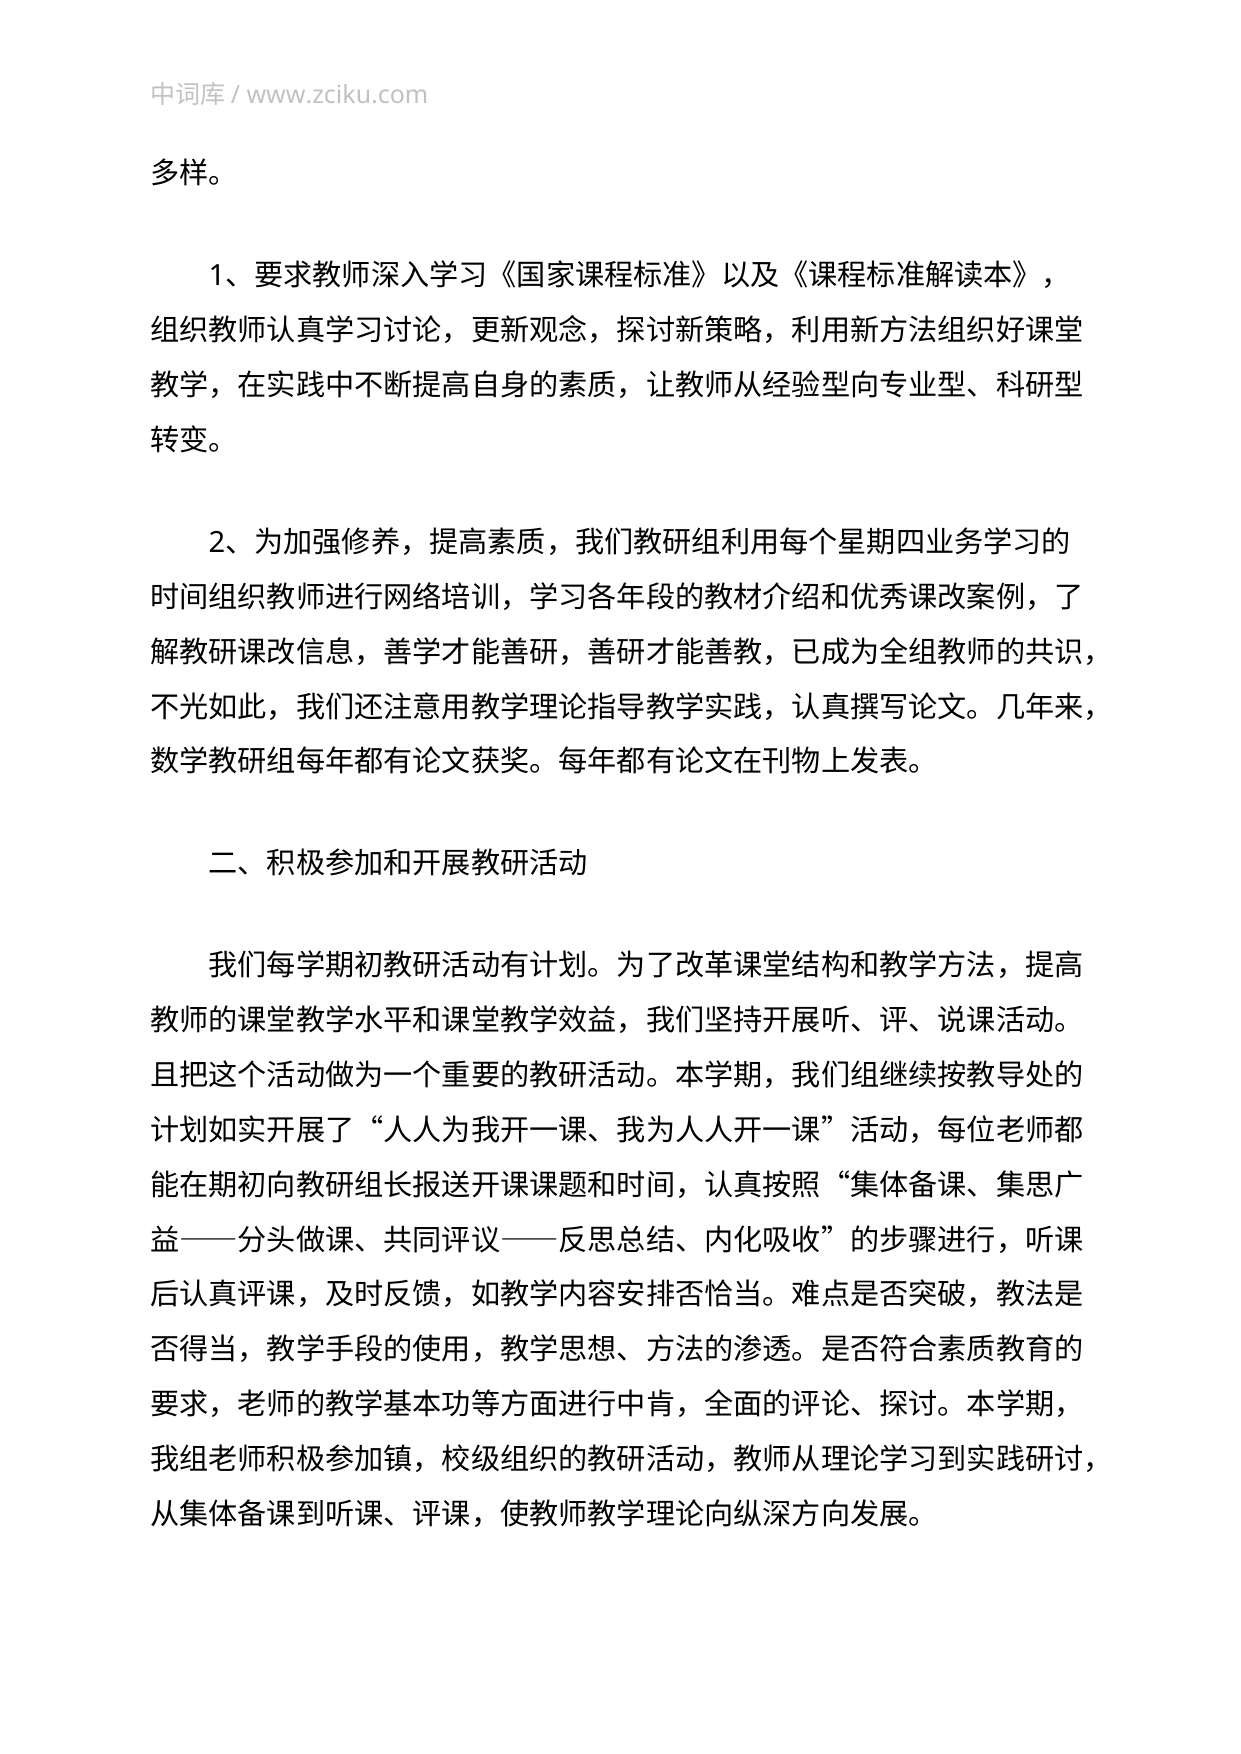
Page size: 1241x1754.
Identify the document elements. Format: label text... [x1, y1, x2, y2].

text 二、积极参加和开展教研活动 [150, 840, 1090, 882]
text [150, 150, 1090, 192]
text 1、要求教师深入学习《国家课程标准》以及《课程标准解读本》，组织教师认真学习讨论，更新观念，探讨新策略，利用新方法组织好课堂教学，在实践中不断提高自身的素质，让教师从经验型向专业型、科研型转变。 [150, 252, 1090, 459]
text 我们每学期初教研活动有计划。为了改革课堂结构和教学方法，提高教师的课堂教学水平和课堂教学效益，我们坚持开展听、评、说课活动。且把这个活动做为一个重要的教研活动。本学期，我们组继续按教导处的计划如实开展了“人人为我开一课、我为人人开一课”活动，每位老师都能在期初向教研组长报送开课课题和时间，认真按照“集体备课、集思广益――分头做课、共同评议――反思总结、内化吸收”的步骤进行，听课后认真评课，及时反馈，如教学内容安排否恰当。难点是否突破，教法是否得当，教学手段的使用，教学思想、方法的渗透。是否符合素质教育的要求，老师的教学基本功等方面进行中肯，全面的评论、探讨。本学期，我组老师积极参加镇，校级组织的教研活动，教师从理论学习到实践研讨，从集体备课到听课、评课，使教师教学理论向纵深方向发展。 [150, 942, 1090, 1533]
text 2、为加强修养，提高素质，我们教研组利用每个星期四业务学习的时间组织教师进行网络培训，学习各年段的教材介绍和优秀课改案例，了解教研课改信息，善学才能善研，善研才能善教，已成为全组教师的共识，不光如此，我们还注意用教学理论指导教学实践，认真撰写论文。几年来，数学教研组每年都有论文获奖。每年都有论文在刊物上发表。 [150, 518, 1090, 780]
